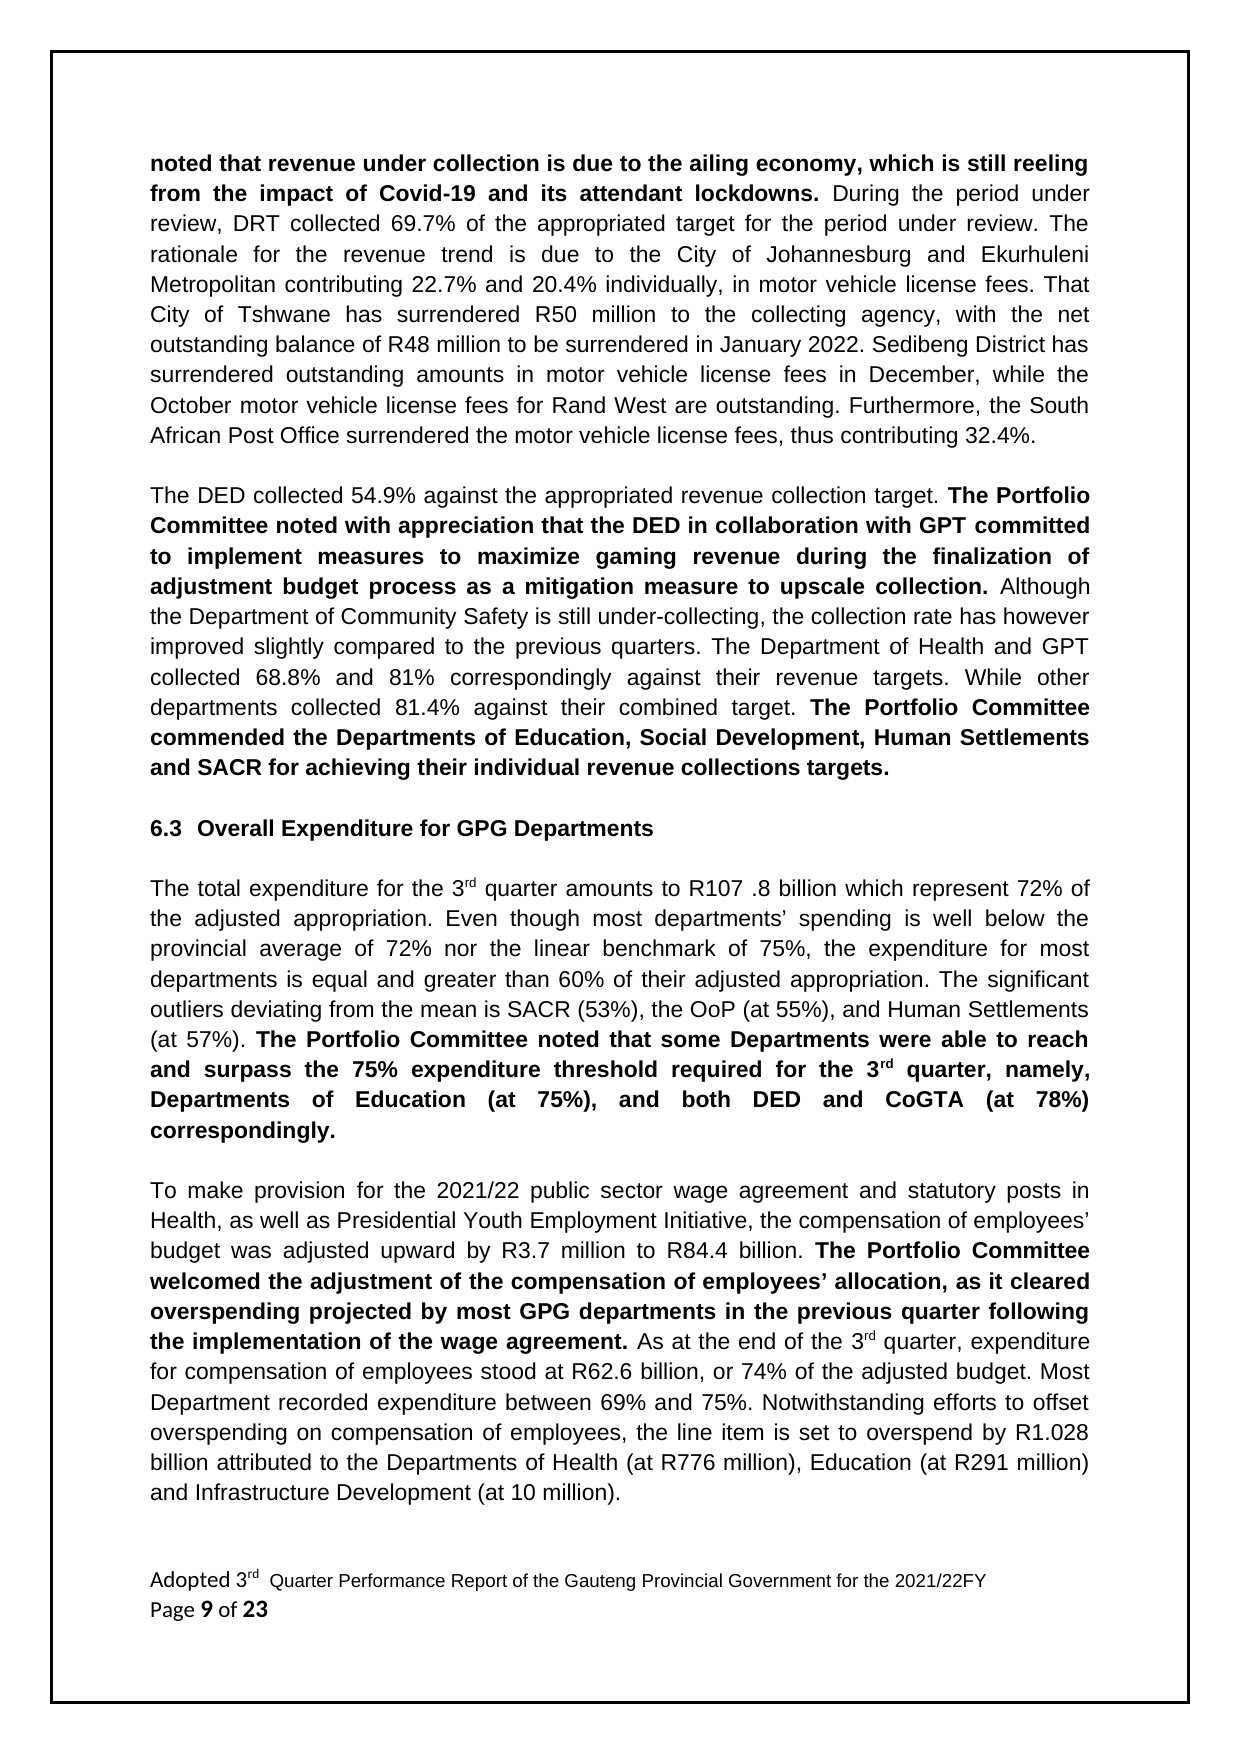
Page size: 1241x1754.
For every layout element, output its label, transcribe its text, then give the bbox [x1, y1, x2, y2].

list Overall Expenditure for GPG Departments [150, 814, 1090, 841]
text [150, 150, 1090, 448]
text The total expenditure for the 3rd quarter amounts to R107 .8 billion which represent 72% of the adjusted appropriation. Even though most departments’ spending is well below the provincial average of 72% nor the linear benchmark of 75%, the expenditure for most departments is equal and greater than 60% of their adjusted appropriation. The significant outliers deviating from the mean is SACR (53%), the OoP (at 55%), and Human Settlements (at 57%). The Portfolio Committee noted that some Departments were able to reach and surpass the 75% expenditure threshold required for the 3rd quarter, namely, Departments of Education (at 75%), and both DED and CoGTA (at 78%) correspondingly. [150, 875, 1090, 1143]
text The DED collected 54.9% against the appropriated revenue collection target. The Portfolio Committee noted with appreciation that the DED in collaboration with GPT committed to implement measures to maximize gaming revenue during the finalization of adjustment budget process as a mitigation measure to upscale collection. Although the Department of Community Safety is still under-collecting, the collection rate has however improved slightly compared to the previous quarters. The Department of Health and GPT collected 68.8% and 81% correspondingly against their revenue targets. While other departments collected 81.4% against their combined target. The Portfolio Committee commended the Departments of Education, Social Development, Human Settlements and SACR for achieving their individual revenue collections targets. [150, 482, 1090, 781]
text To make provision for the 2021/22 public sector wage agreement and statutory posts in Health, as well as Presidential Youth Employment Initiative, the compensation of employees’ budget was adjusted upward by R3.7 million to R84.4 billion. The Portfolio Committee welcomed the adjustment of the compensation of employees’ allocation, as it cleared overspending projected by most GPG departments in the previous quarter following the implementation of the wage agreement. As at the end of the 3rd quarter, expenditure for compensation of employees stood at R62.6 billion, or 74% of the adjusted budget. Most Department recorded expenditure between 69% and 75%. Notwithstanding efforts to offset overspending on compensation of employees, the line item is set to overspend by R1.028 billion attributed to the Departments of Health (at R776 million), Education (at R291 million) and Infrastructure Development (at 10 million). [150, 1177, 1090, 1506]
